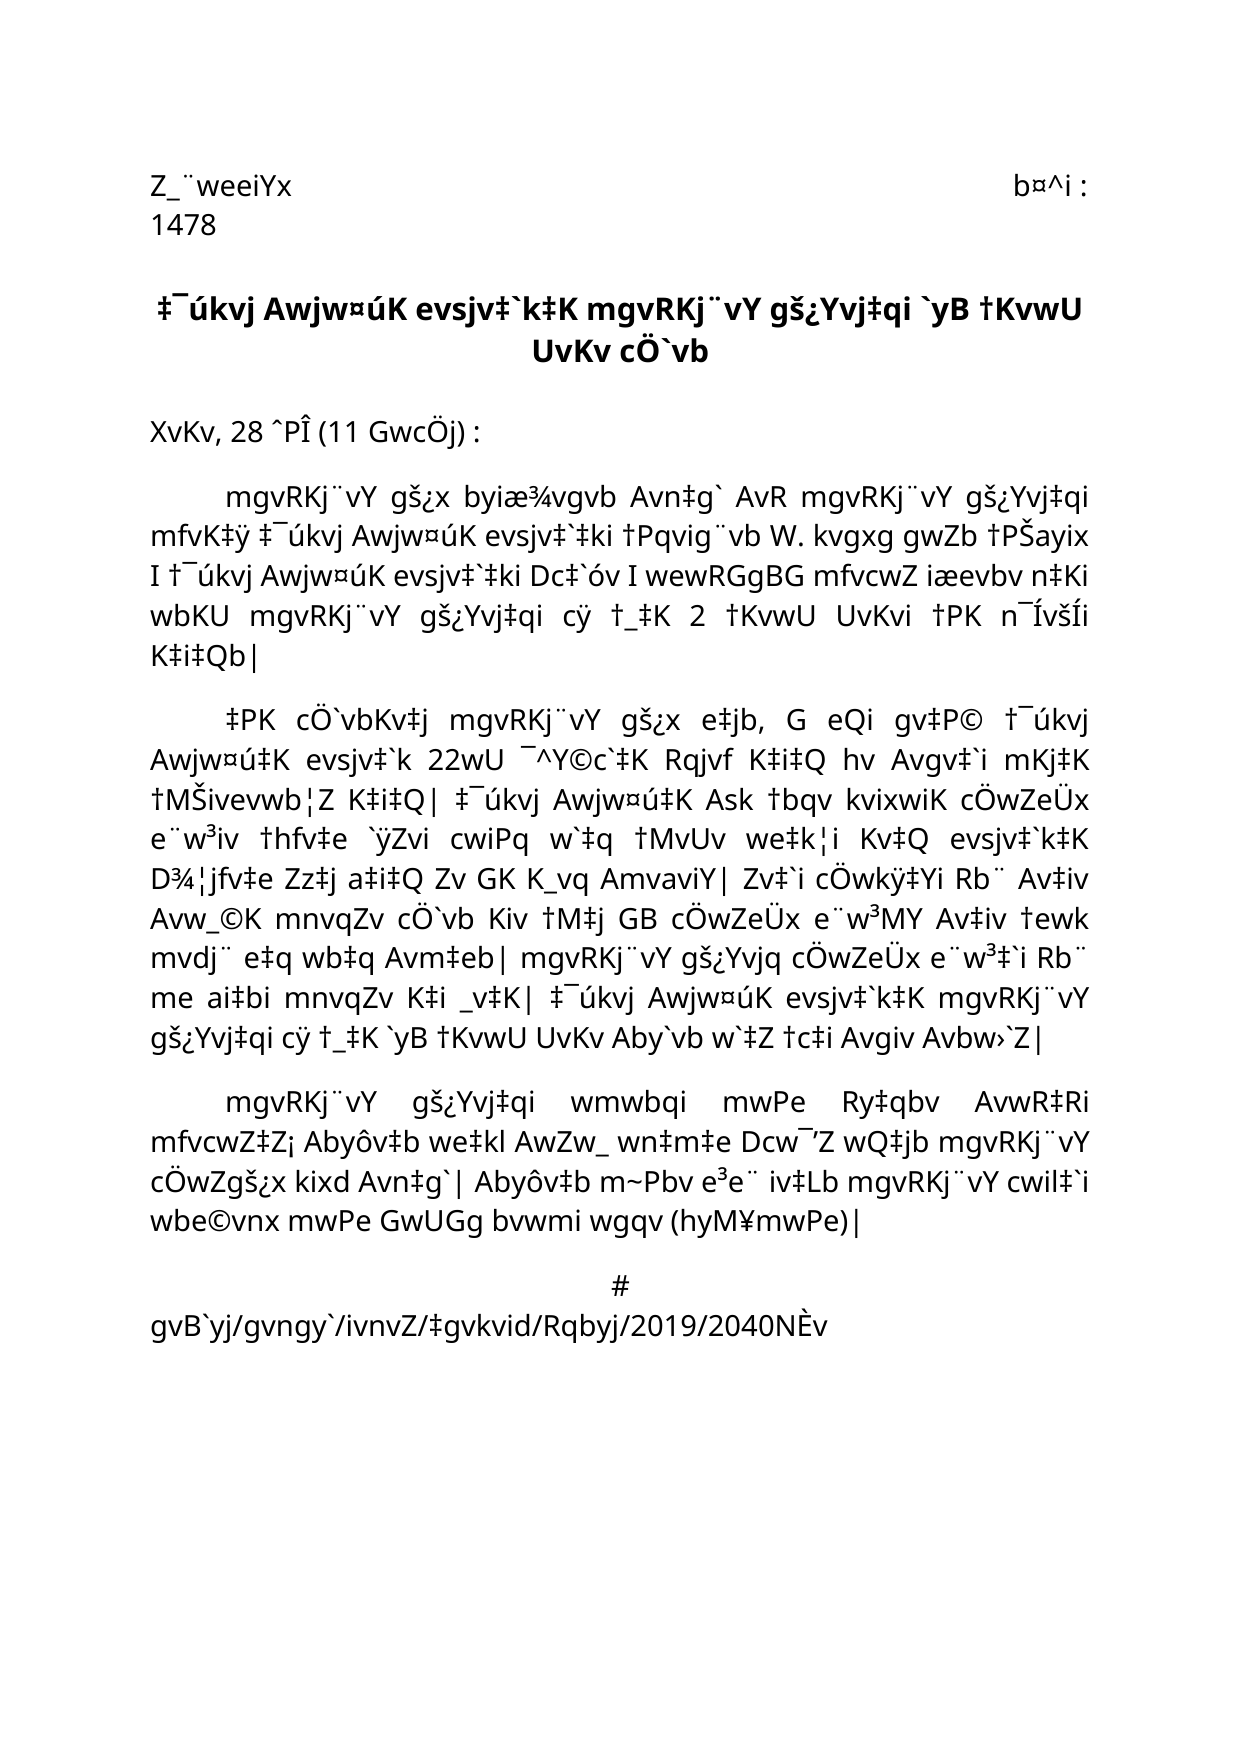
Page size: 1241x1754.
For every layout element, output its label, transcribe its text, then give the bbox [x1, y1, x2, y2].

text XvKv, 28 ˆPÎ (11 GwcÖj) : [150, 411, 1090, 451]
text mgvRKj¨vY gš¿Yvj‡qi wmwbqi mwPe Ry‡qbv AvwR‡Ri mfvcwZ‡Z¡ Abyôv‡b we‡kl AwZw_ wn‡m‡e Dcw¯’Z wQ‡jb mgvRKj¨vY cÖwZgš¿x kixd Avn‡g`| Abyôv‡b m~Pbv e³e¨ iv‡Lb mgvRKj¨vY cwil‡`i wbe©vnx mwPe GwUGg bvwmi wgqv (hyM¥mwPe)| [150, 1082, 1090, 1240]
text # [150, 1265, 1090, 1305]
text gvB`yj/gvngy`/ivnvZ/‡gvkvid/Rqbyj/2019/2040NÈv [150, 1305, 1090, 1345]
text ‡PK cÖ`vbKv‡j mgvRKj¨vY gš¿x e‡jb, G eQi gv‡P© †¯úkvj Awjw¤ú‡K evsjv‡`k 22wU ¯^Y©c`‡K Rqjvf K‡i‡Q hv Avgv‡`i mKj‡K †MŠivevwb¦Z K‡i‡Q| ‡¯úkvj Awjw¤ú‡K Ask †bqv kvixwiK cÖwZeÜx e¨w³iv †hfv‡e `ÿZvi cwiPq w`‡q †MvUv we‡k¦i Kv‡Q evsjv‡`k‡K D¾¦jfv‡e Zz‡j a‡i‡Q Zv GK K_vq AmvaviY| Zv‡`i cÖwkÿ‡Yi Rb¨ Av‡iv Avw_©K mnvqZv cÖ`vb Kiv †M‡j GB cÖwZeÜx e¨w³MY Av‡iv †ewk mvdj¨ e‡q wb‡q Avm‡eb| mgvRKj¨vY gš¿Yvjq cÖwZeÜx e¨w³‡`i Rb¨ me ai‡bi mnvqZv K‡i _v‡K| ‡¯úkvj Awjw¤úK evsjv‡`k‡K mgvRKj¨vY gš¿Yvj‡qi cÿ †_‡K `yB †KvwU UvKv Aby`vb w`‡Z †c‡i Avgiv Avbw›`Z| [150, 699, 1090, 1057]
text mgvRKj¨vY gš¿x byiæ¾vgvb Avn‡g` AvR mgvRKj¨vY gš¿Yvj‡qi mfvK‡ÿ ‡¯úkvj Awjw¤úK evsjv‡`‡ki †Pqvig¨vb W. kvgxg gwZb †PŠayix I †¯úkvj Awjw¤úK evsjv‡`‡ki Dc‡`óv I wewRGgBG mfvcwZ iæevbv n‡Ki wbKU mgvRKj¨vY gš¿Yvj‡qi cÿ †_‡K 2 †KvwU UvKvi †PK n¯ÍvšÍi K‡i‡Qb| [150, 476, 1090, 674]
text Z_¨weeiYx b¤^i : 1478 [150, 165, 1090, 244]
text ‡¯úkvj Awjw¤úK evsjv‡`k‡K mgvRKj¨vY gš¿Yvj‡qi `yB †KvwU UvKv cÖ`vb [150, 286, 1090, 372]
